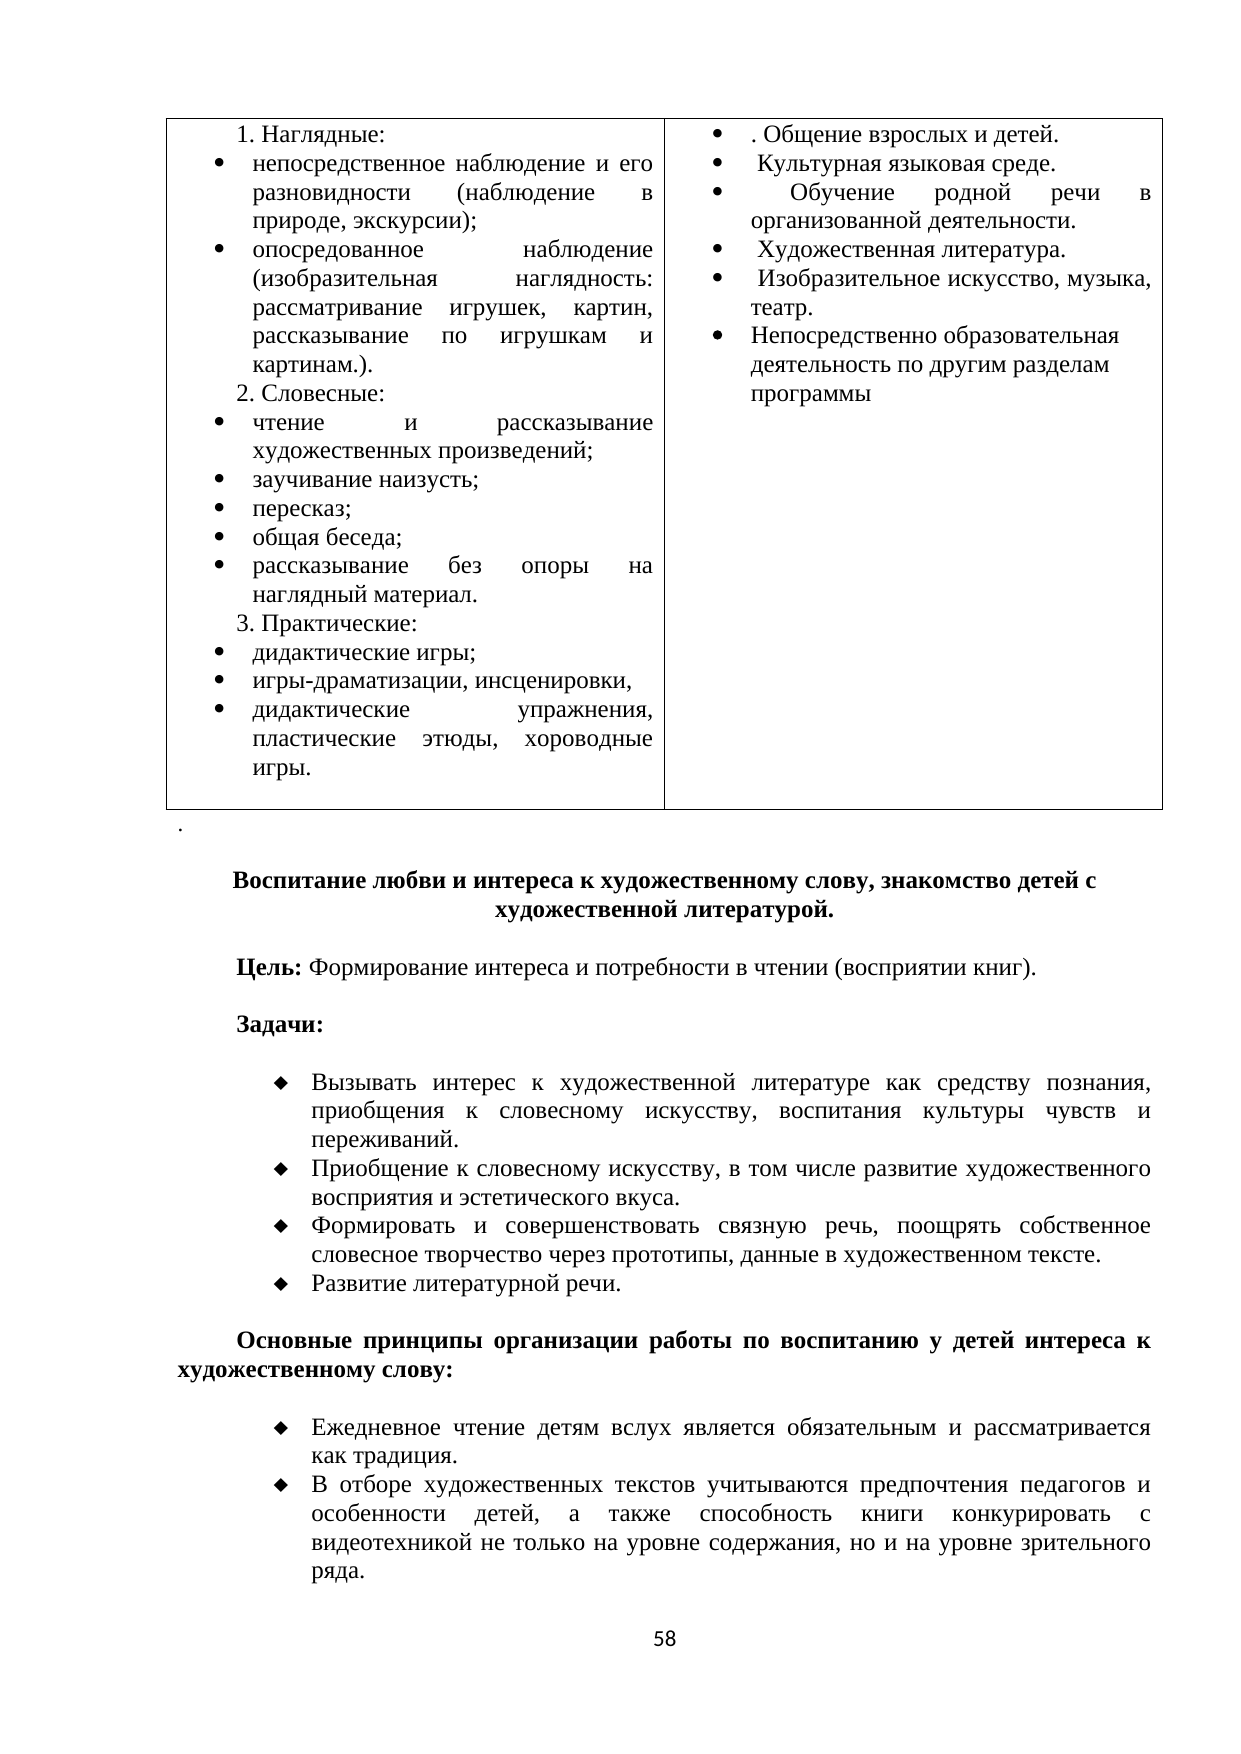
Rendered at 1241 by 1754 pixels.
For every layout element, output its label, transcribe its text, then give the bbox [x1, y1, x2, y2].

list Формировать и совершенствовать связную речь, поощрять собственное словесное творчество через прототипы, данные в художественном тексте. [274, 1210, 1152, 1268]
text . [177, 810, 1152, 837]
text Основные принципы организации работы по воспитанию у детей интереса к художественному слову: [177, 1325, 1152, 1383]
text Цель: Формирование интереса и потребности в чтении (восприятии книг). [177, 952, 1152, 980]
text Задачи: [177, 1009, 1152, 1038]
list Приобщение к словесному искусству, в том числе развитие художественного восприятия и эстетического вкуса. [274, 1153, 1152, 1210]
list Вызывать интерес к художественной литературе как средству познания, приобщения к словесному искусству, воспитания культуры чувств и переживаний. [274, 1067, 1152, 1153]
list В отборе художественных текстов учитываются предпочтения педагогов и особенности детей, а также способность книги конкурировать с видеотехникой не только на уровне содержания, но и на уровне зрительного ряда. [274, 1469, 1152, 1584]
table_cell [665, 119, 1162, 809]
list Ежедневное чтение детям вслух является обязательным и рассматривается как традиция. [274, 1412, 1152, 1469]
text Воспитание любви и интереса к художественному слову, знакомство детей с художественной литературой. [177, 865, 1152, 923]
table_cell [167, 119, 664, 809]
list Развитие литературной речи. [274, 1268, 1152, 1297]
